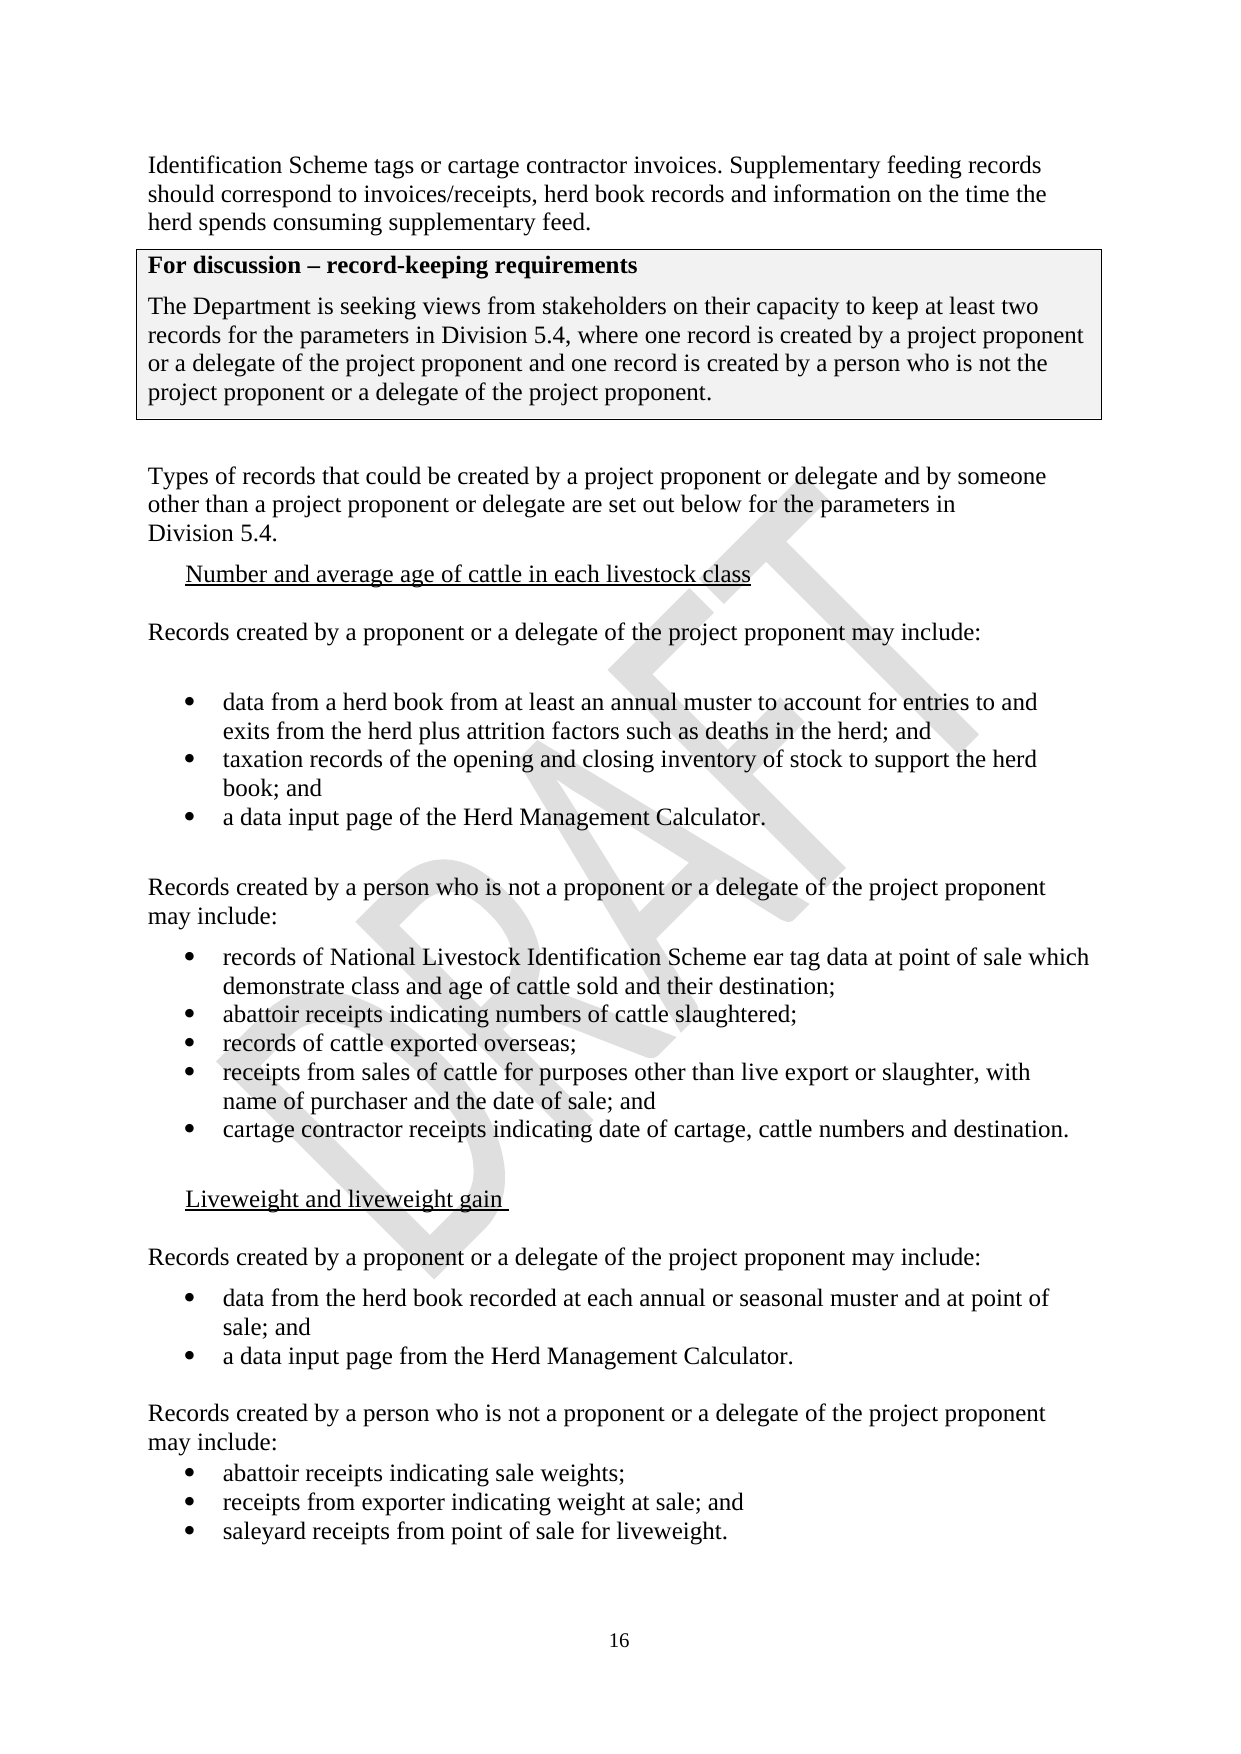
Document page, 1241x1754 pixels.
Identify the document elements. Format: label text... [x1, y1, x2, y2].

text Number and average age of cattle in each livestock class [185, 559, 1090, 588]
list taxation records of the opening and closing inventory of stock to support the herd book; and [185, 744, 1090, 802]
list abattoir receipts indicating sale weights; [185, 1458, 1090, 1487]
list a data input page from the Herd Management Calculator. [185, 1341, 1090, 1369]
list data from the herd book recorded at each annual or seasonal muster and at point of sale; and [185, 1283, 1090, 1341]
text Liveweight and liveweight gain [185, 1184, 1090, 1213]
list cartage contractor receipts indicating date of cartage, cattle numbers and destination. [185, 1114, 1090, 1143]
list a data input page of the Herd Management Calculator. [185, 802, 1090, 831]
list data from a herd book from at least an annual muster to account for entries to and exits from the herd plus attrition factors such as deaths in the herd; and [185, 687, 1090, 744]
list receipts from sales of cattle for purposes other than live export or slaughter, with name of purchaser and the date of sale; and [185, 1057, 1090, 1114]
text Types of records that could be created by a project proponent or delegate and by someone other than a project proponent or delegate are set out below for the parameters in Division 5.4. [148, 461, 1090, 547]
table_header For discussion – record-keeping requirements The Department is seeking views from stakeholders on their capacity to keep at least two records for the parameters in Division 5.4, where one record is created by a project proponent or a delegate of the project proponent and one record is created by a person who is not the project proponent or a delegate of the project proponent. [137, 250, 1101, 418]
list Records created by a person who is not a proponent or a delegate of the project proponent may include: [148, 1398, 1090, 1456]
text Records created by a proponent or a delegate of the project proponent may include: [148, 617, 1090, 646]
text Records created by a proponent or a delegate of the project proponent may include: [148, 1242, 1090, 1271]
list records of cattle exported overseas; [185, 1028, 1090, 1057]
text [148, 150, 1090, 236]
list receipts from exporter indicating weight at sale; and [185, 1487, 1090, 1516]
list records of National Livestock Identification Scheme ear tag data at point of sale which demonstrate class and age of cattle sold and their destination; [185, 942, 1090, 999]
list saleyard receipts from point of sale for liveweight. [185, 1516, 1090, 1544]
text Records created by a person who is not a proponent or a delegate of the project proponent may include: [148, 872, 1090, 929]
list abattoir receipts indicating numbers of cattle slaughtered; [185, 999, 1090, 1028]
